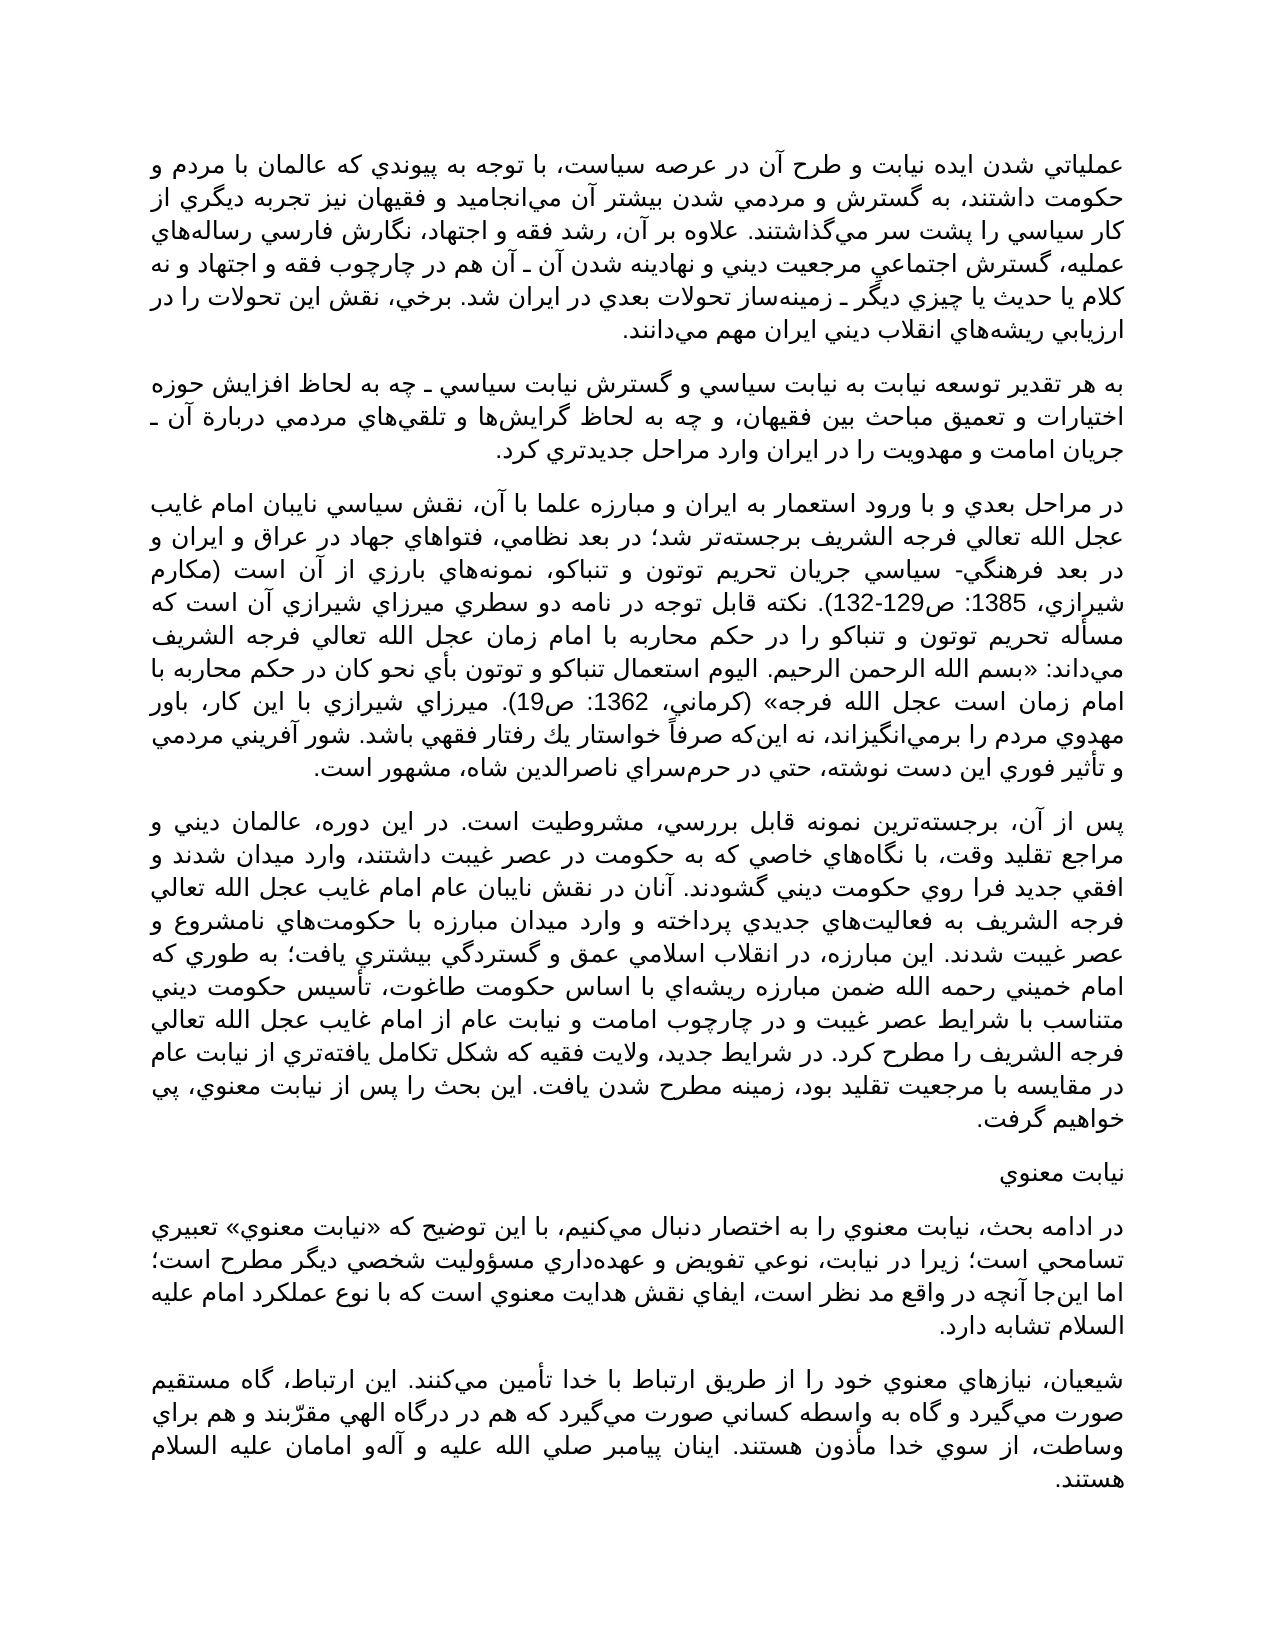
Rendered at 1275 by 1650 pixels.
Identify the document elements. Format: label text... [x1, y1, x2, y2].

text به هر تقدير توسعه نيابت به نيابت سياسي و گسترش نيابت سياسي ـ چه به لحاظ افزايش حوزه اختيارات و تعميق مباحث بين فقيهان، و چه به لحاظ گرايش‌ها و تلقي‌هاي مردمي دربارة آن ـ جريان امامت و مهدويت را در ايران وارد مراحل جديدتري كرد. [150, 369, 1125, 464]
text در ادامه بحث، نيابت معنوي را به اختصار دنبال مي‌کنيم، با اين توضيح كه «‌نيابت معنوي» تعبيري تسامحي است؛ زيرا در نيابت، نوعي تفويض و عهده‌داري مسؤوليت شخصي ديگر مطرح است؛ اما اين‌جا آنچه در واقع مد نظر است، ايفاي نقش هدايت معنوي است كه با نوع عملكرد امام عليه السلام تشابه دارد. [150, 1212, 1125, 1339]
text پس از آن، برجسته‌ترين نمونه قابل بررسي، مشروطيت است. در اين دوره، عالمان ديني و مراجع تقليد وقت، با نگاه‌هاي خاصي که به حکومت در عصر غيبت داشتند، وارد ميدان شدند و افقي جديد فرا روي حکومت ديني گشودند. آنان در نقش نايبان عام امام غايب عجل الله تعالي فرجه الشريف به فعاليت‌هاي جديدي پرداخته و وارد ميدان مبارزه با حکومت‌هاي نامشروع و عصر غيبت شدند. اين مبارزه، در انقلاب اسلامي عمق و گستردگي بيشتري يافت؛ به طوري که امام خميني رحمه الله ضمن مبارزه ريشه‌اي با اساس حکومت طاغوت، تأسيس حکومت ديني متناسب با شرايط عصر غيبت و در چارچوب امامت و نيابت عام از امام غايب عجل الله تعالي فرجه الشريف را مطرح كرد. در شرايط جديد، ولايت فقيه که شکل تکامل يافته‌تري از نيابت عام در مقايسه با مرجعيت تقليد بود، زمينه مطرح شدن يافت. اين بحث را پس از نيابت معنوي، پي‌ خواهيم گرفت. [150, 807, 1125, 1133]
text عملياتي شدن ايده نيابت و طرح آن در عرصه سياست، با توجه به پيوندي که عالمان با مردم و حکومت داشتند، به گسترش و مردمي ‌شدن بيشتر آن مي‌انجاميد و فقيهان نيز تجربه ديگري از كار سياسي را پشت سر مي‌‌گذاشتند. علاوه بر آن، رشد فقه و اجتهاد، نگارش فارسي رساله‌هاي عمليه، گسترش اجتماعيِ مرجعيت ديني و نهادينه شدن آن ـ آن هم در چارچوب فقه و اجتهاد و نه كلام يا حديث يا چيزي ديگر ـ زمينه‌ساز تحولات بعدي در ايران شد. برخي، نقش اين تحولات را در ارزيابي ريشه‌هاي انقلاب ديني ايران مهم مي‌دانند. [150, 150, 1125, 344]
text نيابت معنوي [150, 1158, 1125, 1187]
text شيعيان، نياز‌هاي معنوي خود را از طريق ارتباط با خدا تأمين مي‌‌كنند. اين ارتباط، گاه مستقيم صورت مي‌‌گيرد و گاه به واسطه كساني صورت مي‌‌گيرد كه هم در درگاه الهي مقرّبند و هم براي وساطت، از سوي خدا مأذون هستند. اينان پيامبر صلي الله عليه و آله‌و امامان عليه السلام هستند. [150, 1365, 1125, 1492]
text در مراحل بعدي و با ورود استعمار به ايران و مبارزه علما با آن، نقش سياسي نايبان امام غايب عجل الله تعالي فرجه الشريف برجسته‌تر شد؛ در بعد نظامي، فتواهاي جهاد در عراق و ايران و در بعد فرهنگي- سياسي جريان تحريم توتون و تنباكو، نمونه‌هاي بارزي از آن است (مكارم شيرازي، 1385: ص129-132). نكته قابل توجه در نامه دو سطري ميرزاي شيرازي آن است كه مسأله تحريم توتون و تنباكو را در حكم محاربه با امام زمان عجل الله تعالي فرجه الشريف مي‌‌داند: «بسم الله الرحمن الرحيم. اليوم استعمال تنباکو و توتون بأي نحو کان در حکم محاربه با امام زمان است عجل الله فرجه» (كرماني، 1362: ص19). ميرزاي شيرازي با اين كار، باور مهدوي مردم را برمي‌انگيزاند، نه اين‌كه صرفاً خواستار يك رفتار فقهي باشد. شور آفريني مردمي ‌و تأثير فوري اين دست ‌نوشته، حتي در حرم‌‌سراي ناصرالدين شاه، مشهور است. [150, 489, 1125, 782]
